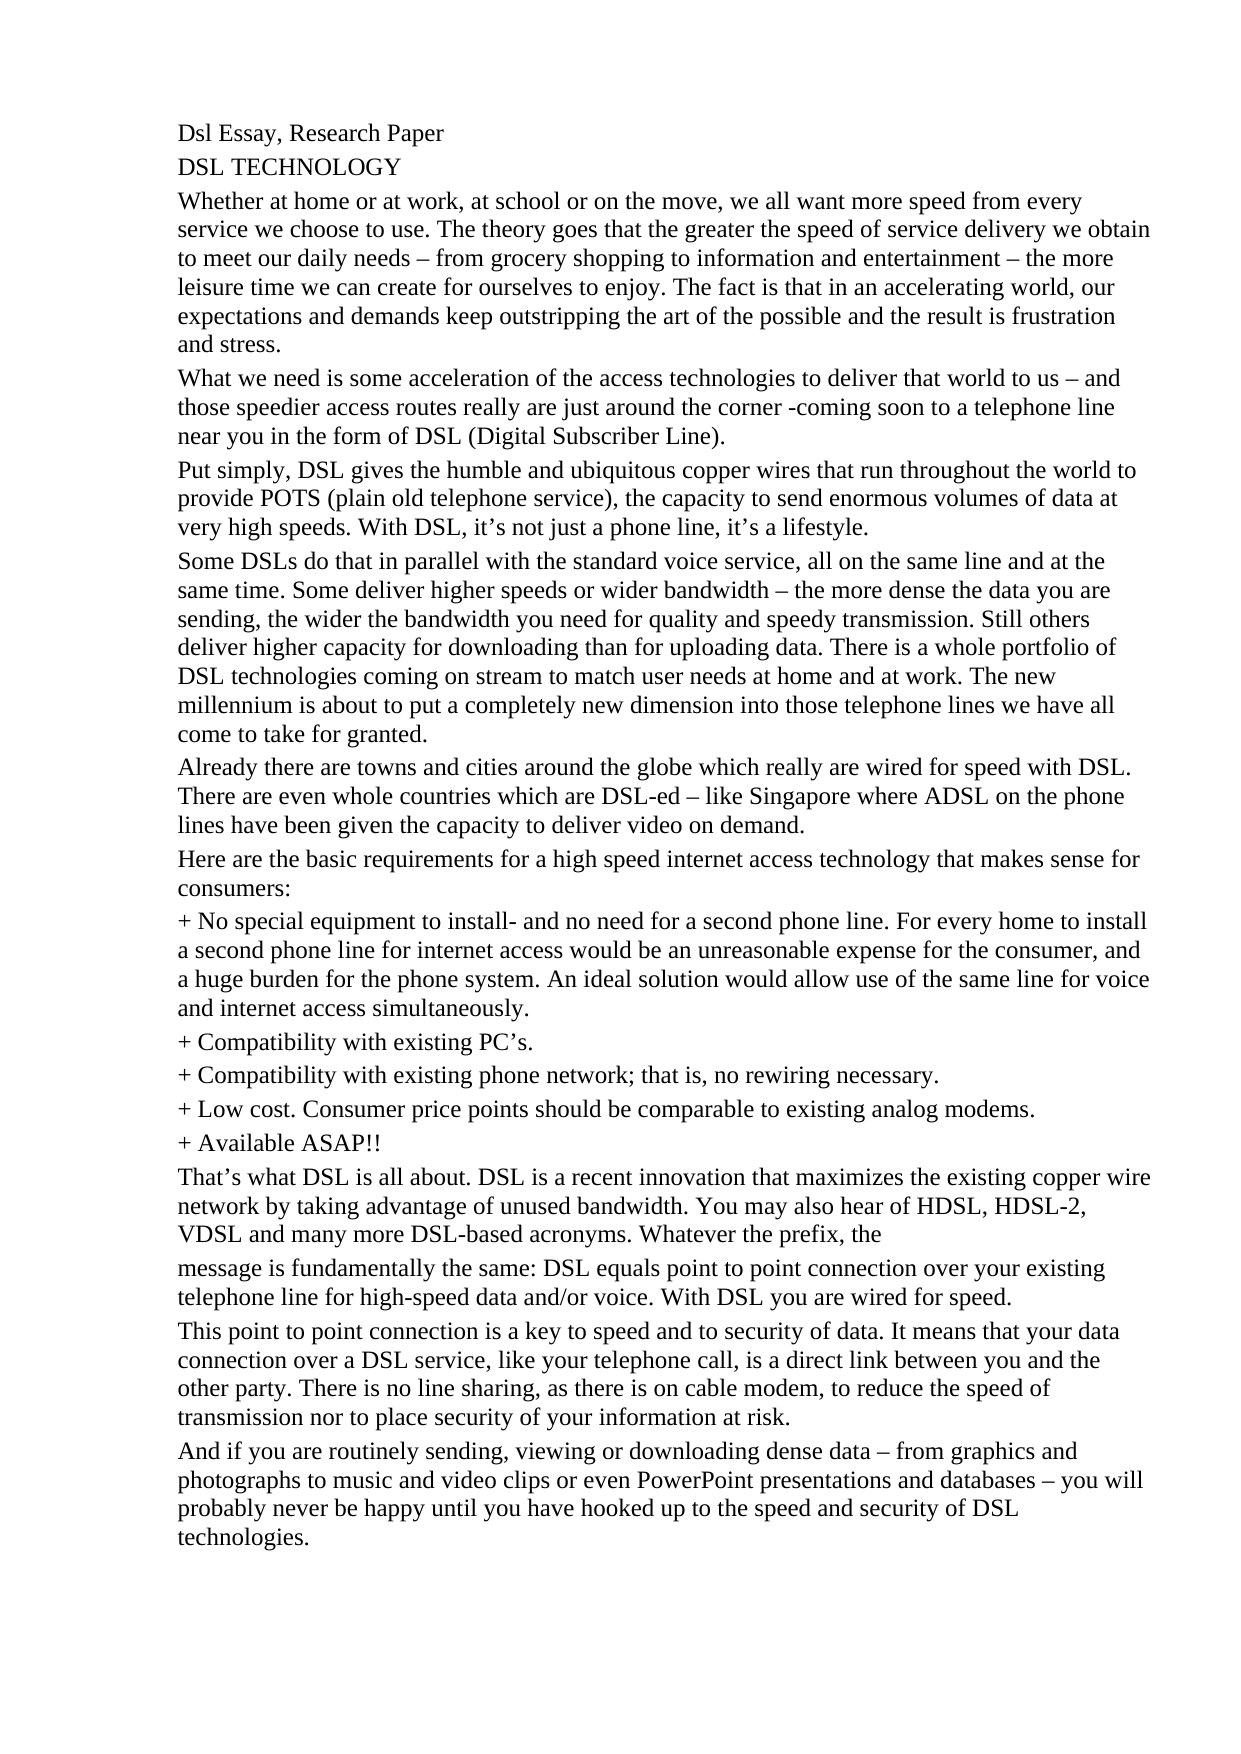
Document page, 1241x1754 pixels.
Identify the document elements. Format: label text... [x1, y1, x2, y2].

text This point to point connection is a key to speed and to security of data. It means that your data connection over a DSL service, like your telephone call, is a direct link between you and the other party. There is no line sharing, as there is on cable modem, to reduce the speed of transmission nor to place security of your information at risk. [177, 1316, 1152, 1431]
text Already there are towns and cities around the globe which really are wired for speed with DSL. There are even whole countries which are DSL-ed – like Singapore where ADSL on the phone lines have been given the capacity to deliver video on demand. [177, 752, 1152, 839]
text And if you are routinely sending, viewing or downloading dense data – from graphics and photographs to music and video clips or even PowerPoint presentations and databases – you will probably never be happy until you have hooked up to the speed and security of DSL technologies. [177, 1436, 1152, 1551]
text + No special equipment to install- and no need for a second phone line. For every home to install a second phone line for internet access would be an unreasonable expense for the consumer, and a huge burden for the phone system. An ideal solution would allow use of the same line for voice and internet access simultaneously. [177, 906, 1152, 1021]
text What we need is some acceleration of the access technologies to deliver that world to us – and those speedier access routes really are just around the corner -coming soon to a telephone line near you in the form of DSL (Digital Subscriber Line). [177, 363, 1152, 450]
text Whether at home or at work, at school or on the move, we all want more speed from every service we choose to use. The theory goes that the greater the speed of service delivery we obtain to meet our daily needs – from grocery shopping to information and entertainment – the more leisure time we can create for ourselves to enjoy. The fact is that in an accelerating world, our expectations and demands keep outstripping the art of the possible and the result is frustration and stress. [177, 186, 1152, 358]
text DSL TECHNOLOGY [177, 152, 1152, 181]
text + Compatibility with existing PC’s. [177, 1027, 1152, 1055]
text + Compatibility with existing phone network; that is, no rewiring necessary. [177, 1060, 1152, 1089]
text Here are the basic requirements for a high speed internet access technology that makes sense for consumers: [177, 844, 1152, 901]
text message is fundamentally the same: DSL equals point to point connection over your existing telephone line for high-speed data and/or voice. With DSL you are wired for speed. [177, 1253, 1152, 1311]
text That’s what DSL is all about. DSL is a recent innovation that maximizes the existing copper wire network by taking advantage of unused bandwidth. You may also hear of HDSL, HDSL-2, VDSL and many more DSL-based acronyms. Whatever the prefix, the [177, 1162, 1152, 1248]
text Put simply, DSL gives the humble and ubiquitous copper wires that run throughout the world to provide POTS (plain old telephone service), the capacity to send enormous volumes of data at very high speeds. With DSL, it’s not just a phone line, it’s a lifestyle. [177, 455, 1152, 541]
text Dsl Essay, Research Paper [177, 118, 1152, 147]
text + Low cost. Consumer price points should be comparable to existing analog modems. [177, 1094, 1152, 1123]
text Some DSLs do that in parallel with the standard voice service, all on the same line and at the same time. Some deliver higher speeds or wider bandwidth – the more dense the data you are sending, the wider the bandwidth you need for quality and speedy transmission. Still others deliver higher capacity for downloading than for uploading data. There is a whole portfolio of DSL technologies coming on stream to match user needs at home and at work. The new millennium is about to put a completely new dimension into those telephone lines we have all come to take for granted. [177, 546, 1152, 747]
text + Available ASAP!! [177, 1128, 1152, 1157]
